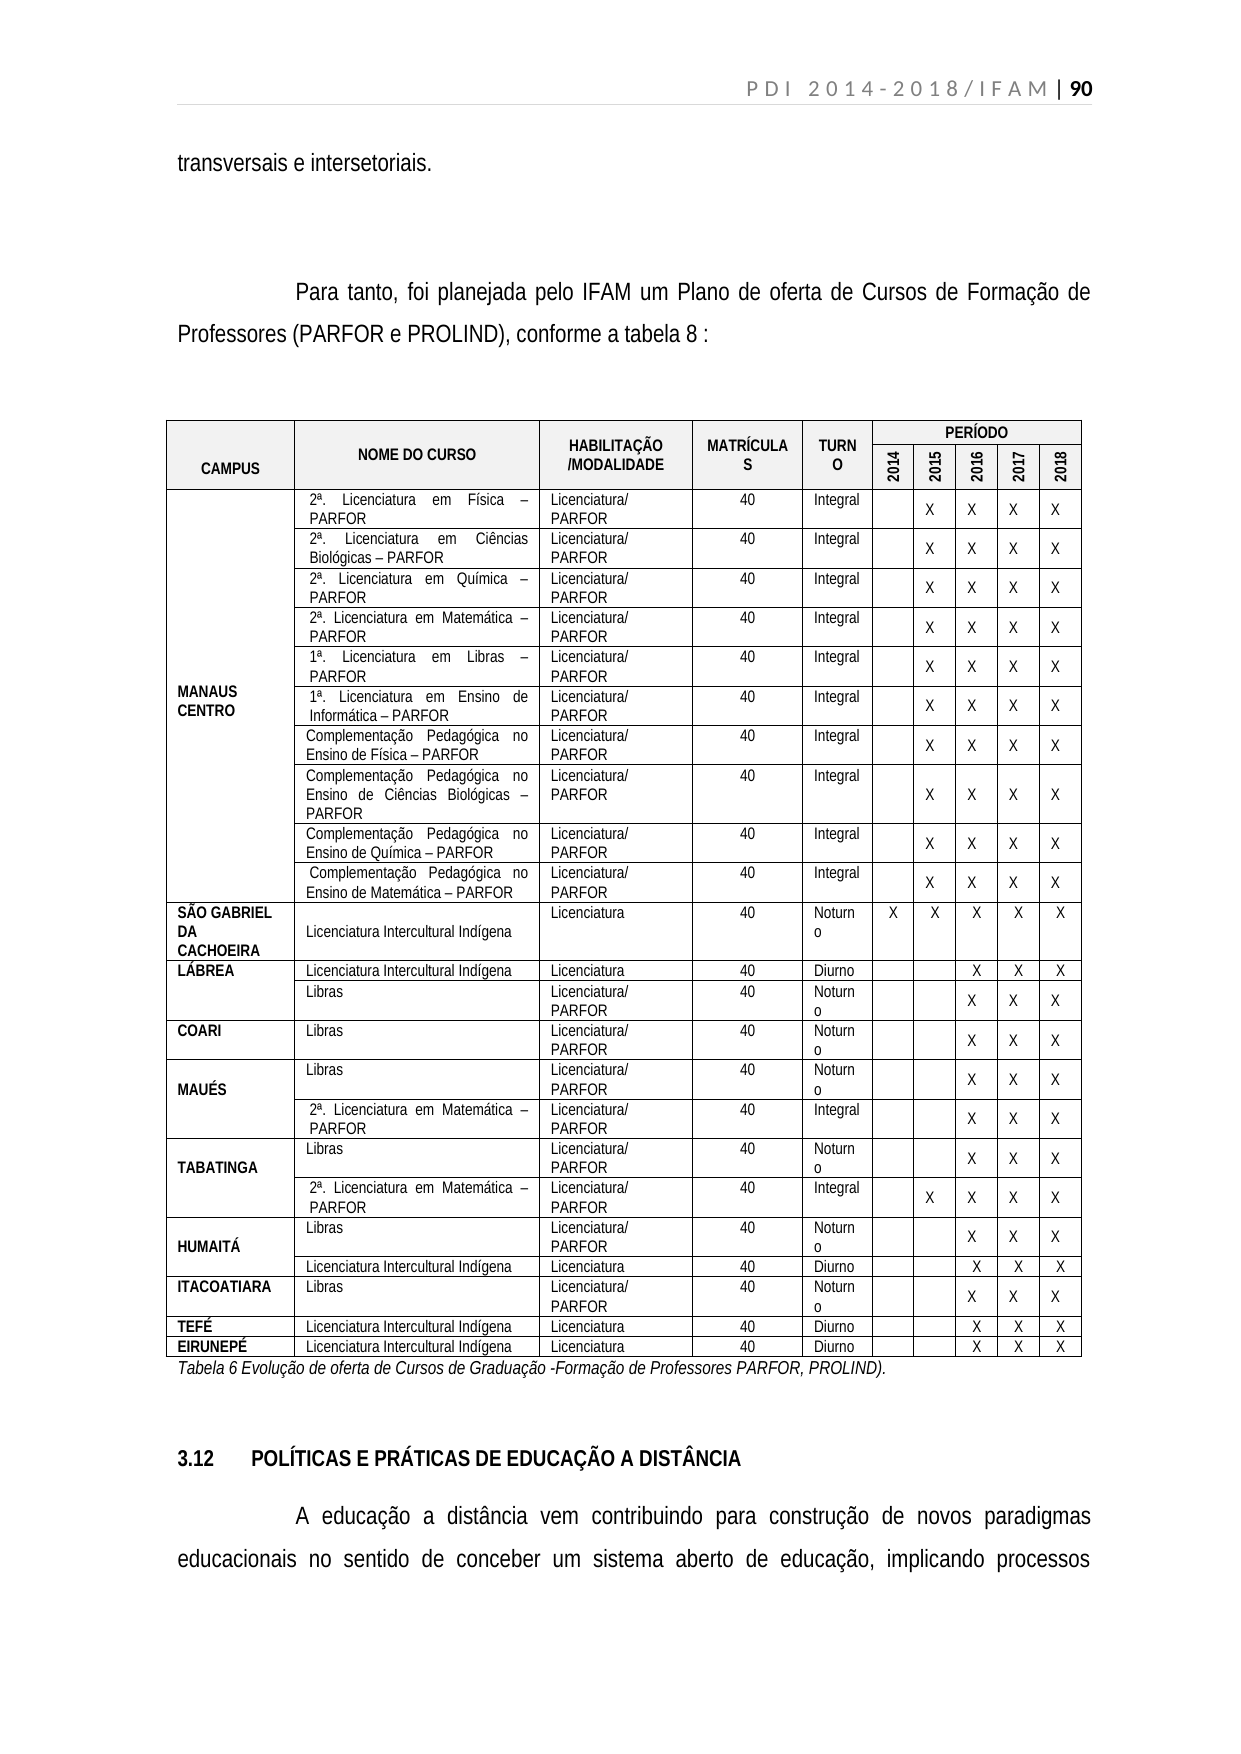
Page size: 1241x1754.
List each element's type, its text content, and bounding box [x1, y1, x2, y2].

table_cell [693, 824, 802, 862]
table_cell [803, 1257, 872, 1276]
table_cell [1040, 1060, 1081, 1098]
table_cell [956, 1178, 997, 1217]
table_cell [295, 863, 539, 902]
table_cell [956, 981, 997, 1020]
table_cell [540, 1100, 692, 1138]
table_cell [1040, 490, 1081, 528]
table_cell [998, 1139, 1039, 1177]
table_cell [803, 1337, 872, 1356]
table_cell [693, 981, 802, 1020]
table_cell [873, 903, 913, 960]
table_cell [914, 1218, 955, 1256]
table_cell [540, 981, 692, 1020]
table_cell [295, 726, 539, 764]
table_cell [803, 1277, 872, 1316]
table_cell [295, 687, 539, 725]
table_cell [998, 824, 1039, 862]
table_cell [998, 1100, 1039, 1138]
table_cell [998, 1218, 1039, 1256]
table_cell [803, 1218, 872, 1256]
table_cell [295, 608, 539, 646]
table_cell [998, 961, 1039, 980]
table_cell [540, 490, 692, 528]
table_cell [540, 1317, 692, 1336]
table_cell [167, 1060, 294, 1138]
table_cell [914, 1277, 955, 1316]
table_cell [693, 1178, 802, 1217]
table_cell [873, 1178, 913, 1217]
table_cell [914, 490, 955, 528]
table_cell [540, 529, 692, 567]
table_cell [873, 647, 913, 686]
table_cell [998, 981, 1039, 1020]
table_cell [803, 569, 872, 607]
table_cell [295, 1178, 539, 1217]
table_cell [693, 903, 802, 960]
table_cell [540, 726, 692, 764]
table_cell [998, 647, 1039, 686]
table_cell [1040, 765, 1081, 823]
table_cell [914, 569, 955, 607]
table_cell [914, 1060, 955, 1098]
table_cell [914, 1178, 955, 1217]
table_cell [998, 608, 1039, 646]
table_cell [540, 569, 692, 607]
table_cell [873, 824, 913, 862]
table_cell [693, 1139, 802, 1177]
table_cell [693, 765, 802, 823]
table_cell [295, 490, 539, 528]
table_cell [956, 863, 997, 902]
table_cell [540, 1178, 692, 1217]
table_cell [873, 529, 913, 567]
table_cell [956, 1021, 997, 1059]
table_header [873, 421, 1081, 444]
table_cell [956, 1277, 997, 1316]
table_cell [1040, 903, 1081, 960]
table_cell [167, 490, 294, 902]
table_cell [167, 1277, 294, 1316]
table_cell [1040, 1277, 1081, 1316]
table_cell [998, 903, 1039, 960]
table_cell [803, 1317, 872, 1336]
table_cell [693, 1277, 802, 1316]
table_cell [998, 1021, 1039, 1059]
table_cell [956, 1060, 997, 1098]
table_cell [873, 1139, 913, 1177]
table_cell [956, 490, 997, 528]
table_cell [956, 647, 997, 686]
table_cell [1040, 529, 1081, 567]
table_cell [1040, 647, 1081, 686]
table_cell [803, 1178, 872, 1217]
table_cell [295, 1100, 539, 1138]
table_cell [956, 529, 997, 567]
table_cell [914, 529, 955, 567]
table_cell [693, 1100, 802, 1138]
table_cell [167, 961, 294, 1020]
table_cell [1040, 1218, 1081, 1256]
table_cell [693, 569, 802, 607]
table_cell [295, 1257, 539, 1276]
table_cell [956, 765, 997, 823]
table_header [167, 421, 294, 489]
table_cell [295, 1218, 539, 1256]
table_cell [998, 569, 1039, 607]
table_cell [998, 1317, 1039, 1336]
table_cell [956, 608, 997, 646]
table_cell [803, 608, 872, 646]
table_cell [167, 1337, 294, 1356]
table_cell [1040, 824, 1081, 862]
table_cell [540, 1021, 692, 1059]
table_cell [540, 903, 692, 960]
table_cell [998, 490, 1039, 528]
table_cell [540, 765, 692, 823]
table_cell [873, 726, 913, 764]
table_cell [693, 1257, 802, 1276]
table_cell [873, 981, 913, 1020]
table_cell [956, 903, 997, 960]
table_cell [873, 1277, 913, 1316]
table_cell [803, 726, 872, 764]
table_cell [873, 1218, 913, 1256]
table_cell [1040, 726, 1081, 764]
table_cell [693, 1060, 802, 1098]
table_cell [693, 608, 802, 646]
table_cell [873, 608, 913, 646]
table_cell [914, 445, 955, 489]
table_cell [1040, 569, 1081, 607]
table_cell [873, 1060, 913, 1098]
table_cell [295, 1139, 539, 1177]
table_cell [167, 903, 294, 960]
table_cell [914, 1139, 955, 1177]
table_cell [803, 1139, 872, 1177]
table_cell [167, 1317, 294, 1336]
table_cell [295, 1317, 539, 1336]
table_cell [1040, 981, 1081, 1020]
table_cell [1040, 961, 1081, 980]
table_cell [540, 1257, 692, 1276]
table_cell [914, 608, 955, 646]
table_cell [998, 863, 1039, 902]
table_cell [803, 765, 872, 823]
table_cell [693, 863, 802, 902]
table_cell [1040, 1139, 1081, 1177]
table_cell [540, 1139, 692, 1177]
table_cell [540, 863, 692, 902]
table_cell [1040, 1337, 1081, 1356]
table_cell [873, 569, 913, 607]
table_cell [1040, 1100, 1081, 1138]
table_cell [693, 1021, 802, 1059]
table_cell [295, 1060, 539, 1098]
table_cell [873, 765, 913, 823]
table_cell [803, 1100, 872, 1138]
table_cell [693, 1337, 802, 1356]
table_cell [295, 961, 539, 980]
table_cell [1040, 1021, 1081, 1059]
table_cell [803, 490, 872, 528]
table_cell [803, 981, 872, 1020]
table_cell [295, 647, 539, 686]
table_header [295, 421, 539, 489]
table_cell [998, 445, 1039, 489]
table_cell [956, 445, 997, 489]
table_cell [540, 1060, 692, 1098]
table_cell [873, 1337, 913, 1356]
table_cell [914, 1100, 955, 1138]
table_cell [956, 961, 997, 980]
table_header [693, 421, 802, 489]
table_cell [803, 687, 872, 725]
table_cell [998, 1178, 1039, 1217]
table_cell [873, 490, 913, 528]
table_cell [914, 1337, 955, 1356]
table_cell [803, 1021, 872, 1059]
text Tabela 6 Evolução de oferta de Cursos de Graduação -Formação de Professores PARFOR, PROLIND). [177, 1357, 1092, 1378]
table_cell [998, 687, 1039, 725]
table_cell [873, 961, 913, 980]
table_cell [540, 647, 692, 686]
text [177, 148, 1092, 176]
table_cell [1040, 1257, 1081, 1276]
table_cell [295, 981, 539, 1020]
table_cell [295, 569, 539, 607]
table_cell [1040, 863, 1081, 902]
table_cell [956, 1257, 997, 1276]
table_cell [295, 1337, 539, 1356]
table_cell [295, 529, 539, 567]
text Para tanto, foi planejada pelo IFAM um Plano de oferta de Cursos de Formação de Professores (PARFOR e PROLIND), conforme a tabela 8 : [177, 276, 1092, 348]
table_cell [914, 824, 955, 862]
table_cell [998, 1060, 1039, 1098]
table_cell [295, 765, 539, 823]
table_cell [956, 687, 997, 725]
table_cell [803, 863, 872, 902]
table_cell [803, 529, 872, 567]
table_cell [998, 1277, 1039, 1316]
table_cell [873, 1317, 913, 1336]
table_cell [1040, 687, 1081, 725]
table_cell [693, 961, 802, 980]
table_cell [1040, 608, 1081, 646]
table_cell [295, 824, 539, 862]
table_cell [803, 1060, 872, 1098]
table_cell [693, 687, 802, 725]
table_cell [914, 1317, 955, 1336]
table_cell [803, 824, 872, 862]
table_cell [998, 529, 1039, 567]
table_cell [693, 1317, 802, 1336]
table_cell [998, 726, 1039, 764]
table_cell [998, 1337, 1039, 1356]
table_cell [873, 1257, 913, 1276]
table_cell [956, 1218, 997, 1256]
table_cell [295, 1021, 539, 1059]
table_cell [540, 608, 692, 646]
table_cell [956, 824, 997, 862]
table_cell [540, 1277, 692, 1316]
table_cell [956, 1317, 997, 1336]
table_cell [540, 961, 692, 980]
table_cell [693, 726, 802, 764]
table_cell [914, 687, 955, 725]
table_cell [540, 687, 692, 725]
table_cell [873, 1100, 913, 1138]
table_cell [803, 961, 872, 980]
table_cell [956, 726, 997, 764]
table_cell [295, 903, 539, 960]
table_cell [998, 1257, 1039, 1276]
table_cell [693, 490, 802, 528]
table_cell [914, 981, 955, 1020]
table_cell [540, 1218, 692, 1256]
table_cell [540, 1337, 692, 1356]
list POLÍTICAS E PRÁTICAS DE EDUCAÇÃO A DISTÂNCIA [177, 1444, 1092, 1471]
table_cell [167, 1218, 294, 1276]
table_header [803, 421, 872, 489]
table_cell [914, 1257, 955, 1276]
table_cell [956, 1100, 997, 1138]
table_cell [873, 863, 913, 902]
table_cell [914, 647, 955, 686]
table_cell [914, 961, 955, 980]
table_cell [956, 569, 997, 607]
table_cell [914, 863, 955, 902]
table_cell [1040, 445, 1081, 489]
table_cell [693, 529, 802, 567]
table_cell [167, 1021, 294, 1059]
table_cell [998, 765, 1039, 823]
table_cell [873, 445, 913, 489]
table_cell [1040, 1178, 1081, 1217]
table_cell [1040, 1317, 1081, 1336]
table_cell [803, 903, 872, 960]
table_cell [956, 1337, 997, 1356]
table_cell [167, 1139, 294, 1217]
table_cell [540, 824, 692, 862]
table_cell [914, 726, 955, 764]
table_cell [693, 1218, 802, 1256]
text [177, 1501, 1092, 1572]
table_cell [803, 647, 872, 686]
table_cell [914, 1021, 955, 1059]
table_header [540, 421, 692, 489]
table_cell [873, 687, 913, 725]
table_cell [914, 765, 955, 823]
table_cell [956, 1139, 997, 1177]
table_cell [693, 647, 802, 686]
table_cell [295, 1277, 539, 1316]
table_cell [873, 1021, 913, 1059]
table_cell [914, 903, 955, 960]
